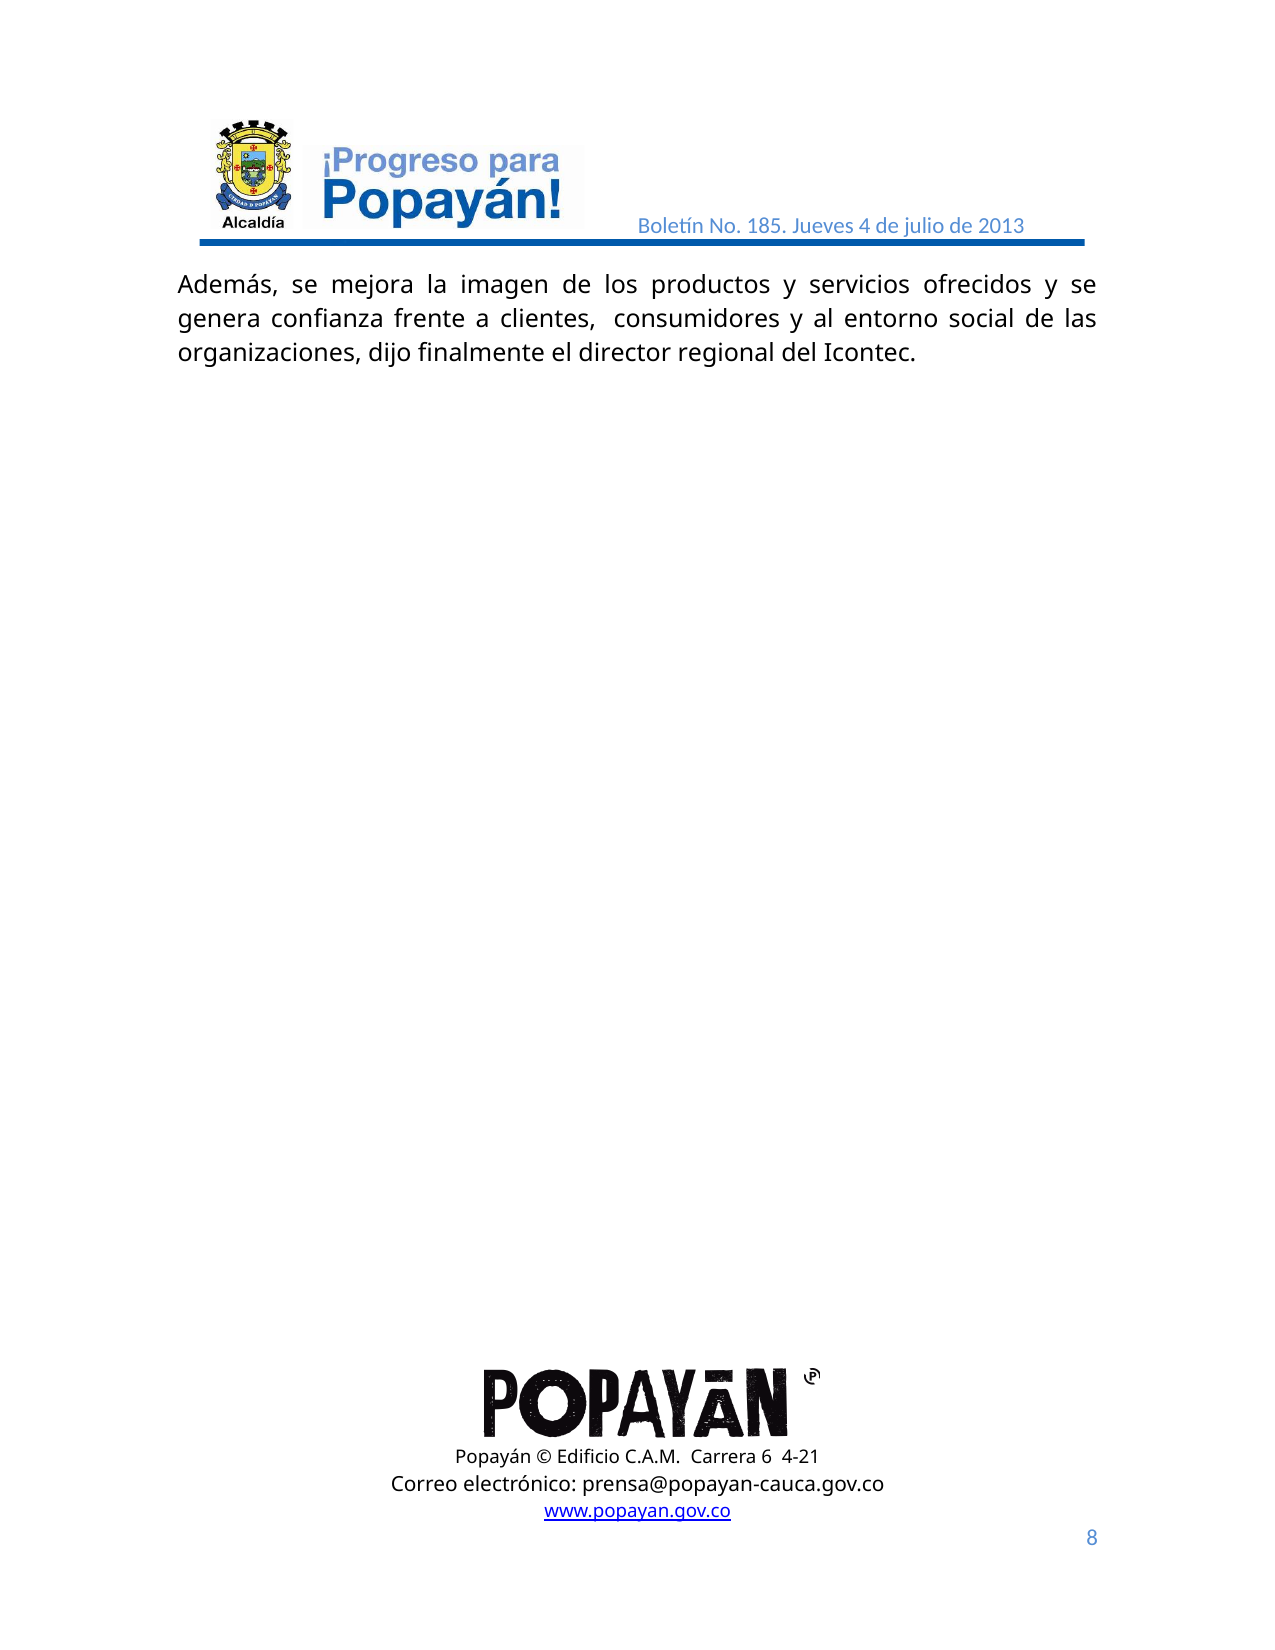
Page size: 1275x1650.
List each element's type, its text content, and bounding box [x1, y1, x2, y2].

picture [199, 239, 1085, 246]
picture [483, 1368, 820, 1438]
picture [210, 119, 294, 229]
text Además, se mejora la imagen de los productos y servicios ofrecidos y se genera confianza frente a clientes, consumidores y al entorno social de las organizaciones, dijo finalmente el director regional del Icontec. [177, 267, 1098, 369]
picture [302, 145, 585, 229]
